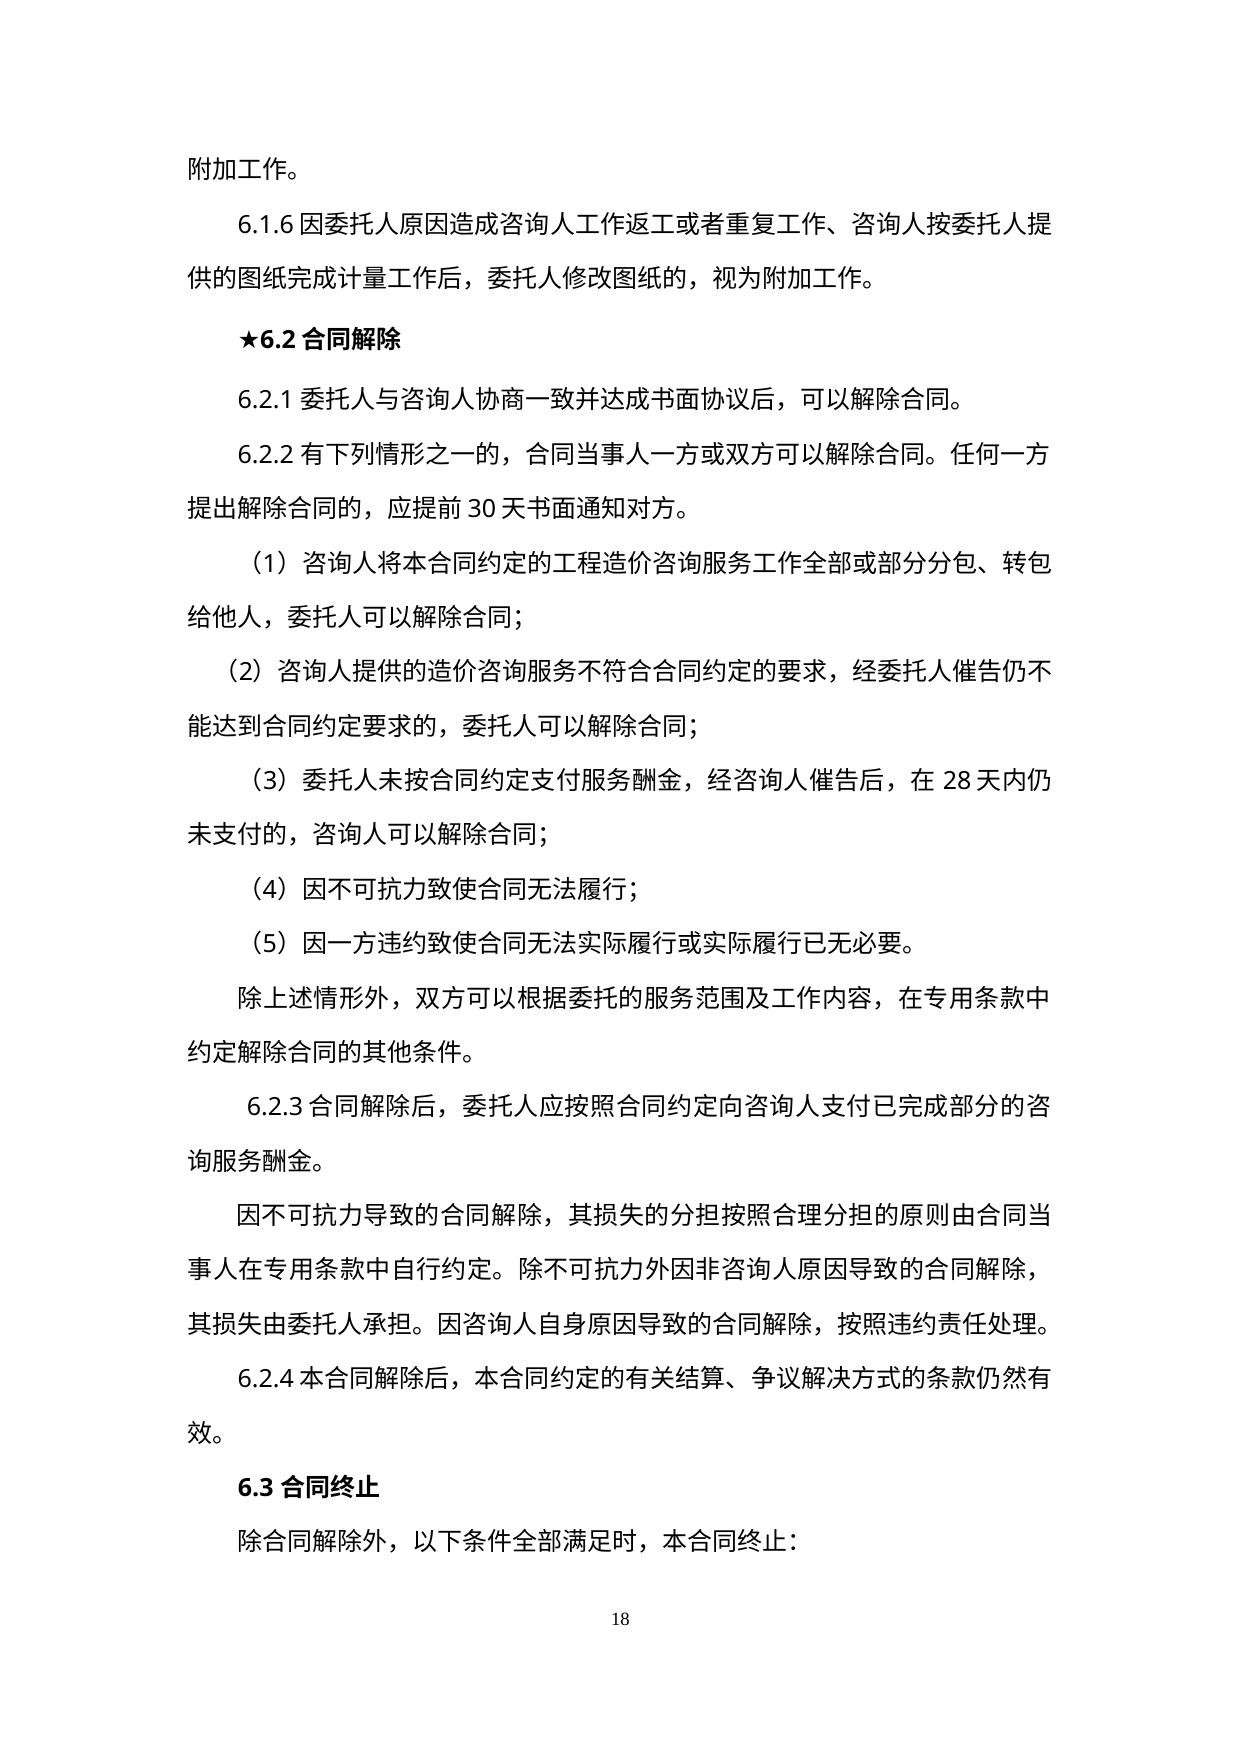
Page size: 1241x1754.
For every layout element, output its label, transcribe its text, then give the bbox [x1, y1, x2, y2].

text 6.1.6因委托人原因造成咨询人工作返工或者重复工作、咨询人按委托人提供的图纸完成计量工作后，委托人修改图纸的，视为附加工作。 [187, 204, 1053, 295]
text 6.2.1 委托人与咨询人协商一致并达成书面协议后，可以解除合同。 [187, 380, 1053, 416]
text 6.2.3合同解除后，委托人应按照合同约定向咨询人支付已完成部分的咨询服务酬金。 [187, 1087, 1053, 1177]
text （1）咨询人将本合同约定的工程造价咨询服务工作全部或部分分包、转包给他人，委托人可以解除合同； （2）咨询人提供的造价咨询服务不符合合同约定的要求，经委托人催告仍不能达到合同约定要求的，委托人可以解除合同； [187, 543, 1053, 742]
text 6.2.2 有下列情形之一的，合同当事人一方或双方可以解除合同。任何一方提出解除合同的，应提前30天书面通知对方。 [187, 434, 1053, 525]
text （3）委托人未按合同约定支付服务酬金，经咨询人催告后，在28天内仍未支付的，咨询人可以解除合同； [187, 761, 1053, 851]
text 因不可抗力导致的合同解除，其损失的分担按照合理分担的原则由合同当事人在专用条款中自行约定。除不可抗力外因非咨询人原因导致的合同解除，其损失由委托人承担。因咨询人自身原因导致的合同解除，按照违约责任处理。 [187, 1196, 1053, 1341]
text （4）因不可抗力致使合同无法履行； [187, 869, 1053, 906]
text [187, 1467, 1053, 1558]
text 除上述情形外，双方可以根据委托的服务范围及工作内容，在专用条款中约定解除合同的其他条件。 [187, 978, 1053, 1069]
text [187, 150, 1053, 186]
text （5）因一方违约致使合同无法实际履行或实际履行已无必要。 [187, 924, 1053, 960]
subtitle ★6.2合同解除 [187, 319, 1053, 356]
text 6.2.4本合同解除后，本合同约定的有关结算、争议解决方式的条款仍然有效。 [187, 1359, 1053, 1449]
